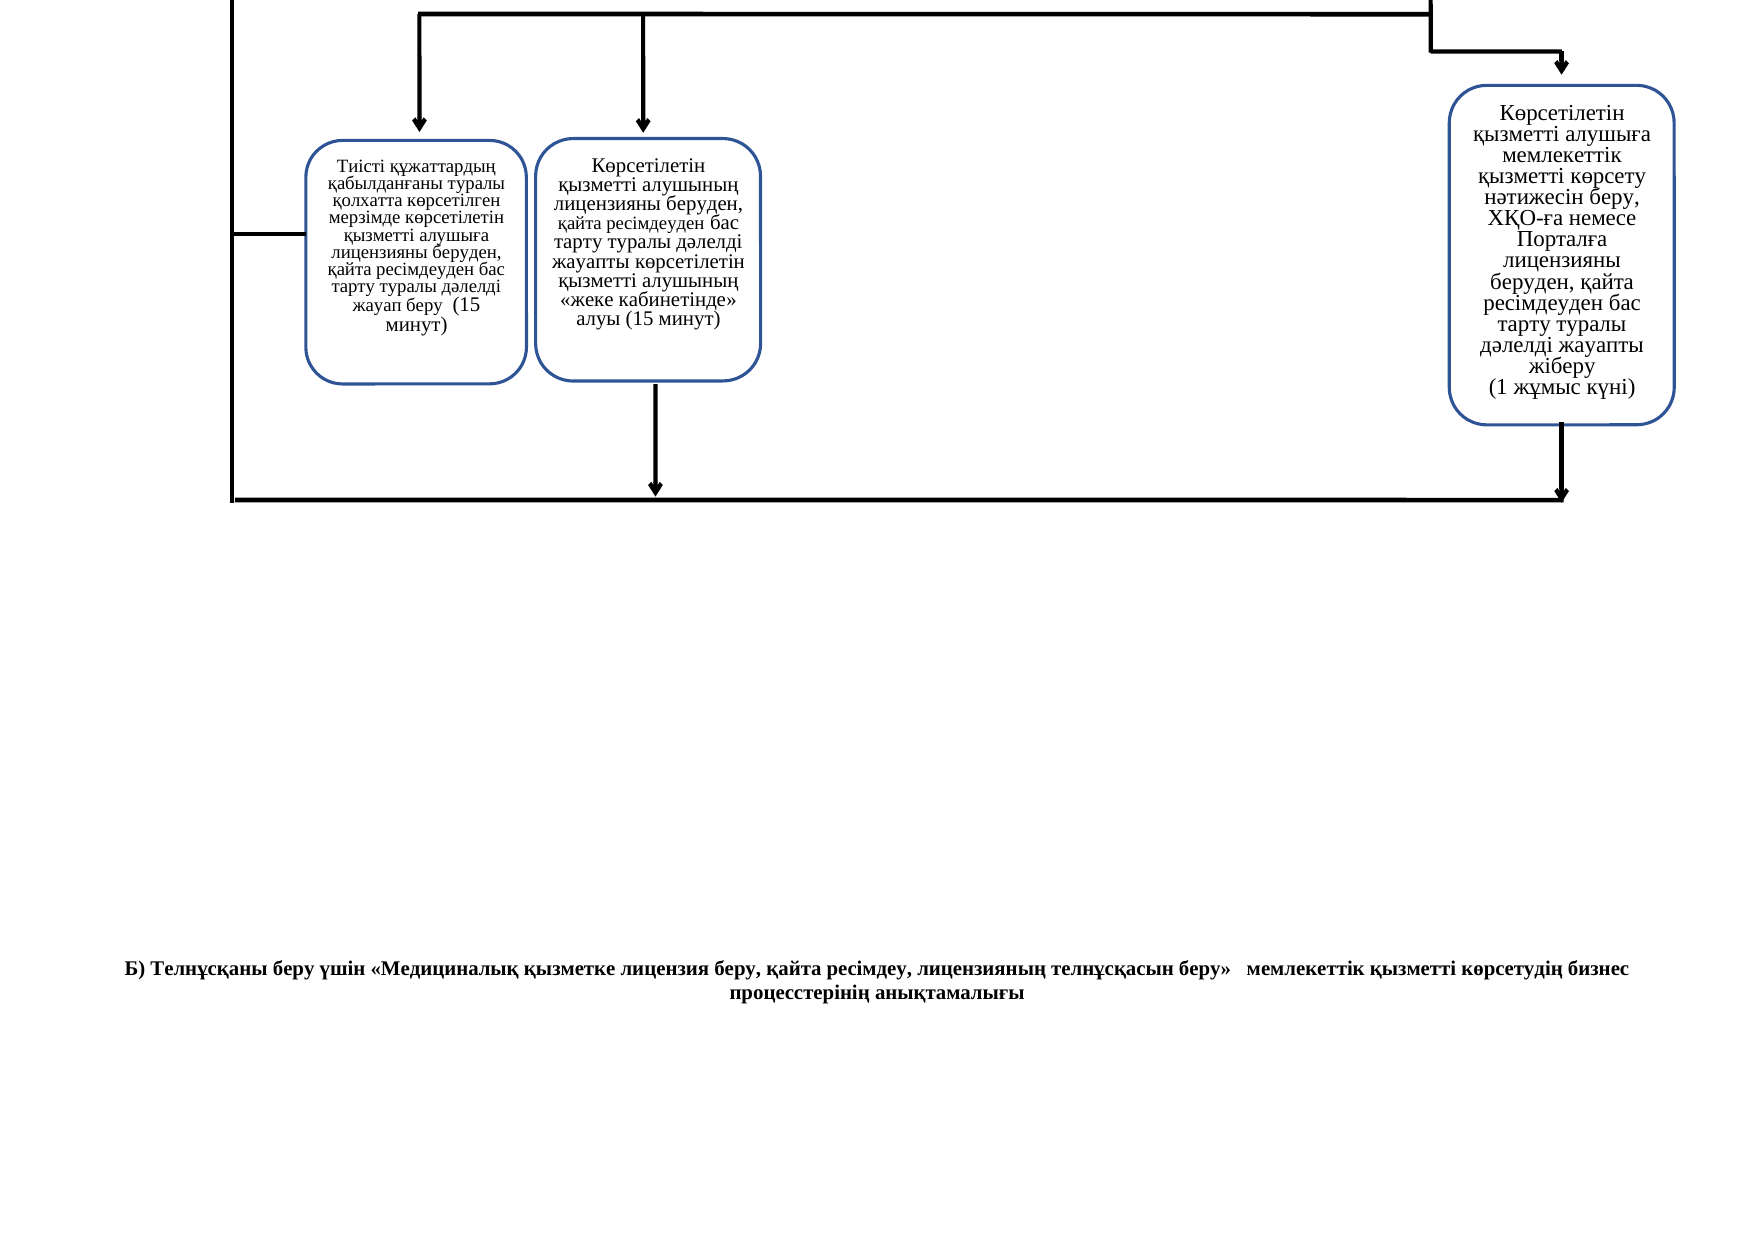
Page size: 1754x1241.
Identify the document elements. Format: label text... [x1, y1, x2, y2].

text Б) Телнұсқаны беру үшін «Медициналық қызметке лицензия беру, қайта ресімдеу, лицензияның телнұсқасын беру» мемлекеттік қызметті көрсетудің бизнес процесстерінің анықтамалығы [118, 956, 1636, 1004]
